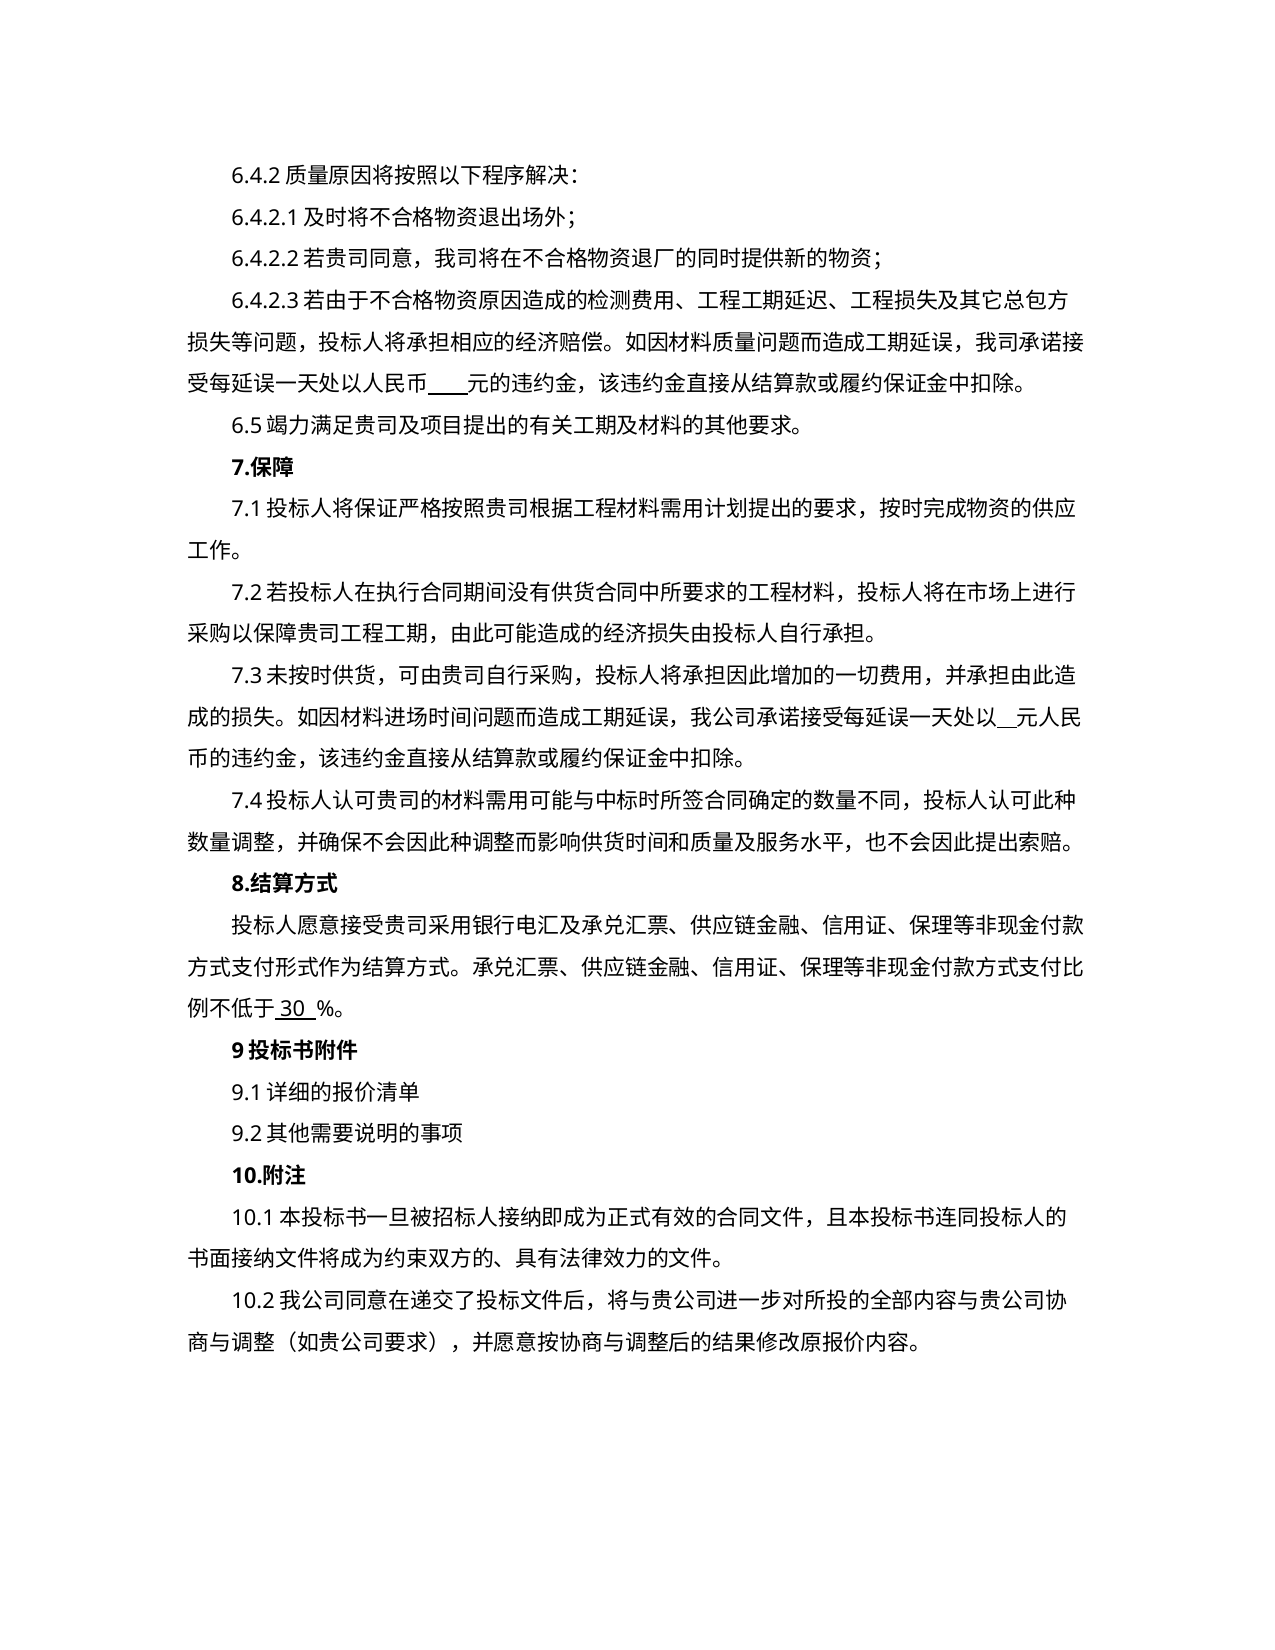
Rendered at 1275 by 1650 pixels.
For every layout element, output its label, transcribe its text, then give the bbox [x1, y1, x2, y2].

text 9投标书附件 [187, 1025, 1087, 1067]
text 10.1本投标书一旦被招标人接纳即成为正式有效的合同文件，且本投标书连同投标人的书面接纳文件将成为约束双方的、具有法律效力的文件。 [187, 1192, 1087, 1275]
text 7.4投标人认可贵司的材料需用可能与中标时所签合同确定的数量不同，投标人认可此种数量调整，并确保不会因此种调整而影响供货时间和质量及服务水平，也不会因此提出索赔。 [187, 775, 1087, 858]
text 6.4.2.2若贵司同意，我司将在不合格物资退厂的同时提供新的物资； [187, 233, 1087, 275]
text 10.2我公司同意在递交了投标文件后，将与贵公司进一步对所投的全部内容与贵公司协商与调整（如贵公司要求），并愿意按协商与调整后的结果修改原报价内容。 [187, 1275, 1087, 1358]
text 9.1详细的报价清单 [187, 1067, 1087, 1108]
text 6.5竭力满足贵司及项目提出的有关工期及材料的其他要求。 [187, 400, 1087, 442]
text 7.3未按时供货，可由贵司自行采购，投标人将承担因此增加的一切费用，并承担由此造成的损失。如因材料进场时间问题而造成工期延误，我公司承诺接受每延误一天处以 元人民币的违约金，该违约金直接从结算款或履约保证金中扣除。 [187, 650, 1087, 775]
text 7.1投标人将保证严格按照贵司根据工程材料需用计划提出的要求，按时完成物资的供应工作。 [187, 483, 1087, 567]
text 6.4.2质量原因将按照以下程序解决： [187, 150, 1087, 192]
text 9.2其他需要说明的事项 [187, 1108, 1087, 1150]
text 8.结算方式 [187, 858, 1087, 900]
text 7.2若投标人在执行合同期间没有供货合同中所要求的工程材料，投标人将在市场上进行采购以保障贵司工程工期，由此可能造成的经济损失由投标人自行承担。 [187, 567, 1087, 650]
text 投标人愿意接受贵司采用银行电汇及承兑汇票、供应链金融、信用证、保理等非现金付款方式支付形式作为结算方式。承兑汇票、供应链金融、信用证、保理等非现金付款方式支付比例不低于 30 %。 [187, 900, 1087, 1025]
text 6.4.2.3若由于不合格物资原因造成的检测费用、工程工期延迟、工程损失及其它总包方损失等问题，投标人将承担相应的经济赔偿。如因材料质量问题而造成工期延误，我司承诺接受每延误一天处以人民币 元的违约金，该违约金直接从结算款或履约保证金中扣除。 [187, 275, 1087, 400]
text 6.4.2.1及时将不合格物资退出场外； [187, 192, 1087, 233]
text 7.保障 [187, 442, 1087, 483]
text 10.附注 [187, 1150, 1087, 1192]
